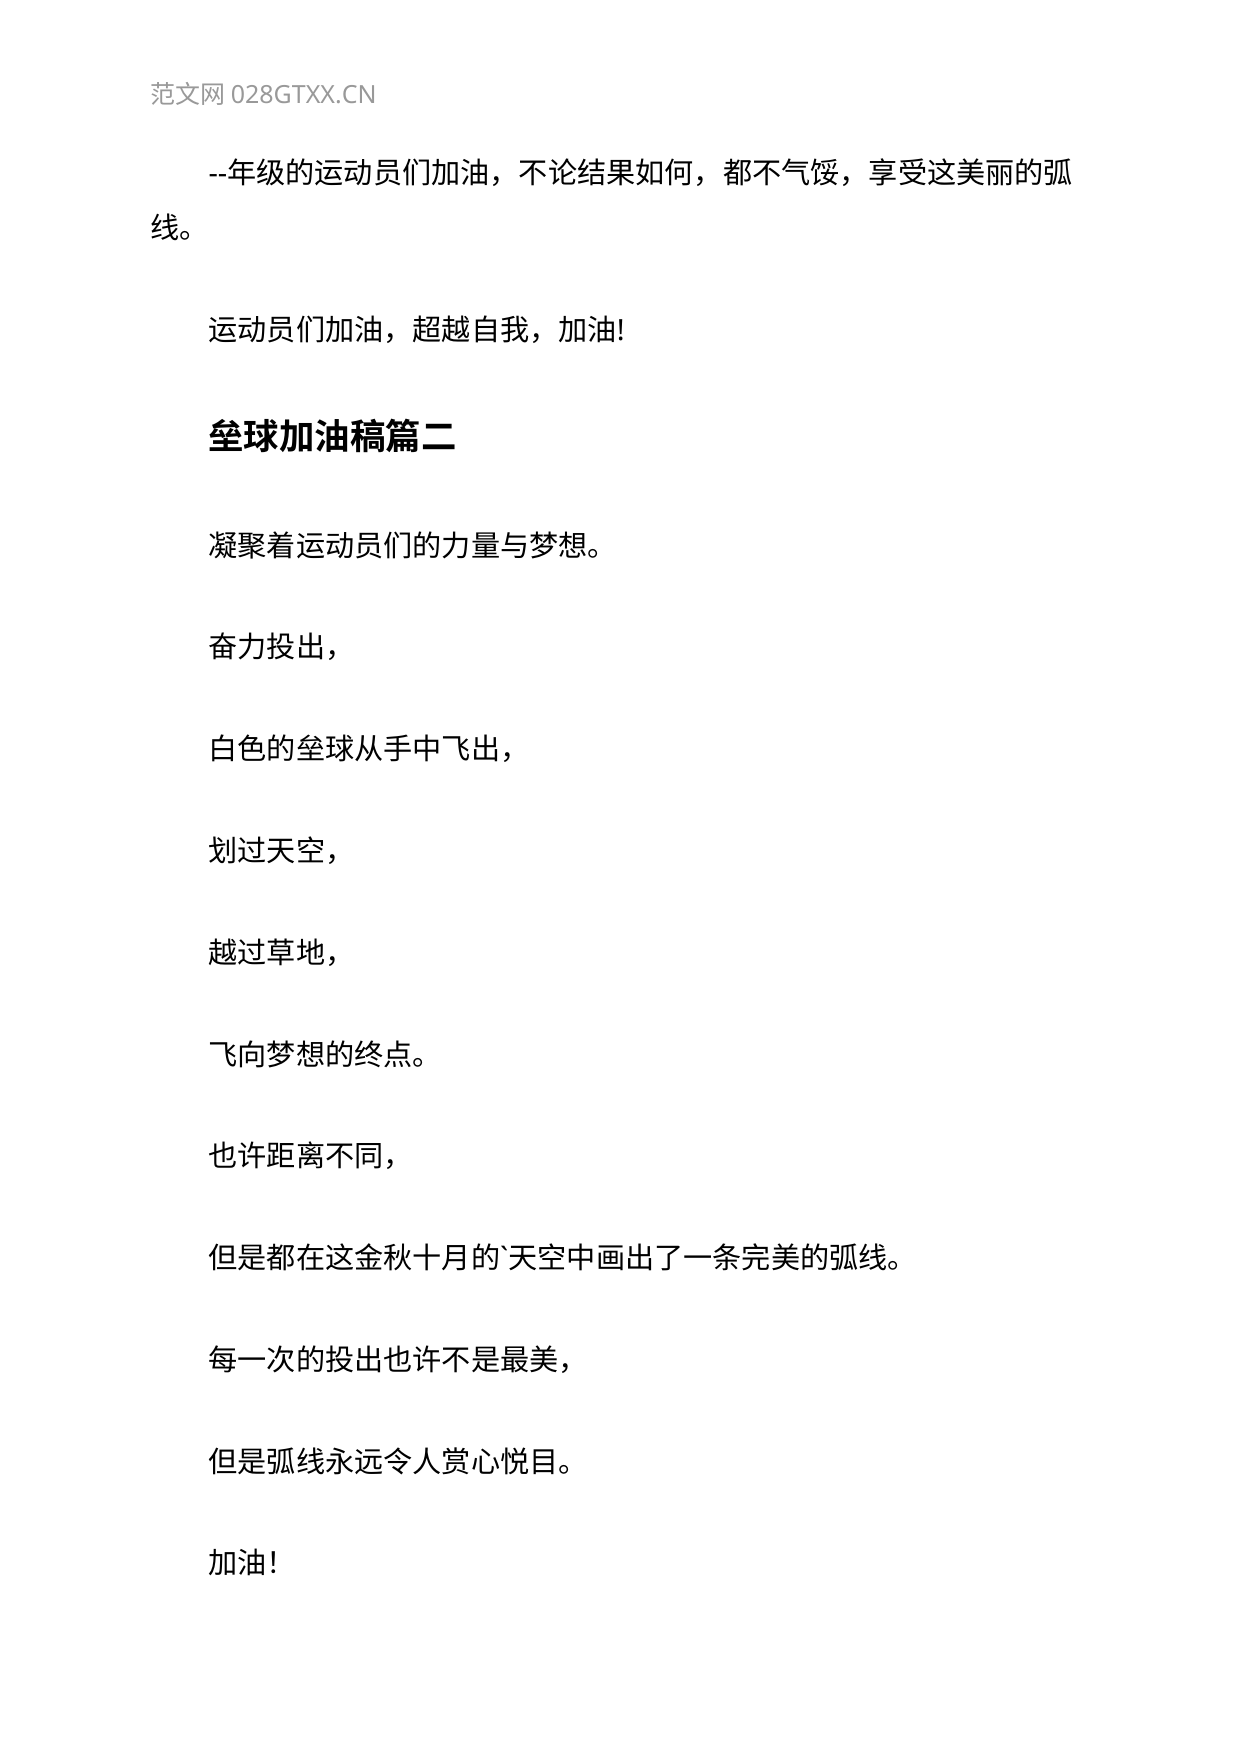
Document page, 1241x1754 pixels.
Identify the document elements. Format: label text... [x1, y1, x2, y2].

text 每一次的投出也许不是最美， [150, 1337, 1090, 1379]
text 白色的垒球从手中飞出， [150, 726, 1090, 768]
text 但是都在这金秋十月的`天空中画出了一条完美的弧线。 [150, 1234, 1090, 1277]
text 运动员们加油，超越自我，加油! [150, 307, 1090, 349]
text --年级的运动员们加油，不论结果如何，都不气馁，享受这美丽的弧线。 [150, 150, 1090, 247]
text 加油！ [150, 1540, 1090, 1582]
text 也许距离不同， [150, 1133, 1090, 1175]
text 奋力投出， [150, 624, 1090, 666]
text 垒球加油稿篇二 [150, 409, 1090, 460]
text 但是弧线永远令人赏心悦目。 [150, 1438, 1090, 1481]
text 越过草地， [150, 929, 1090, 972]
text 凝聚着运动员们的力量与梦想。 [150, 522, 1090, 564]
text 划过天空， [150, 827, 1090, 870]
text 飞向梦想的终点。 [150, 1031, 1090, 1073]
